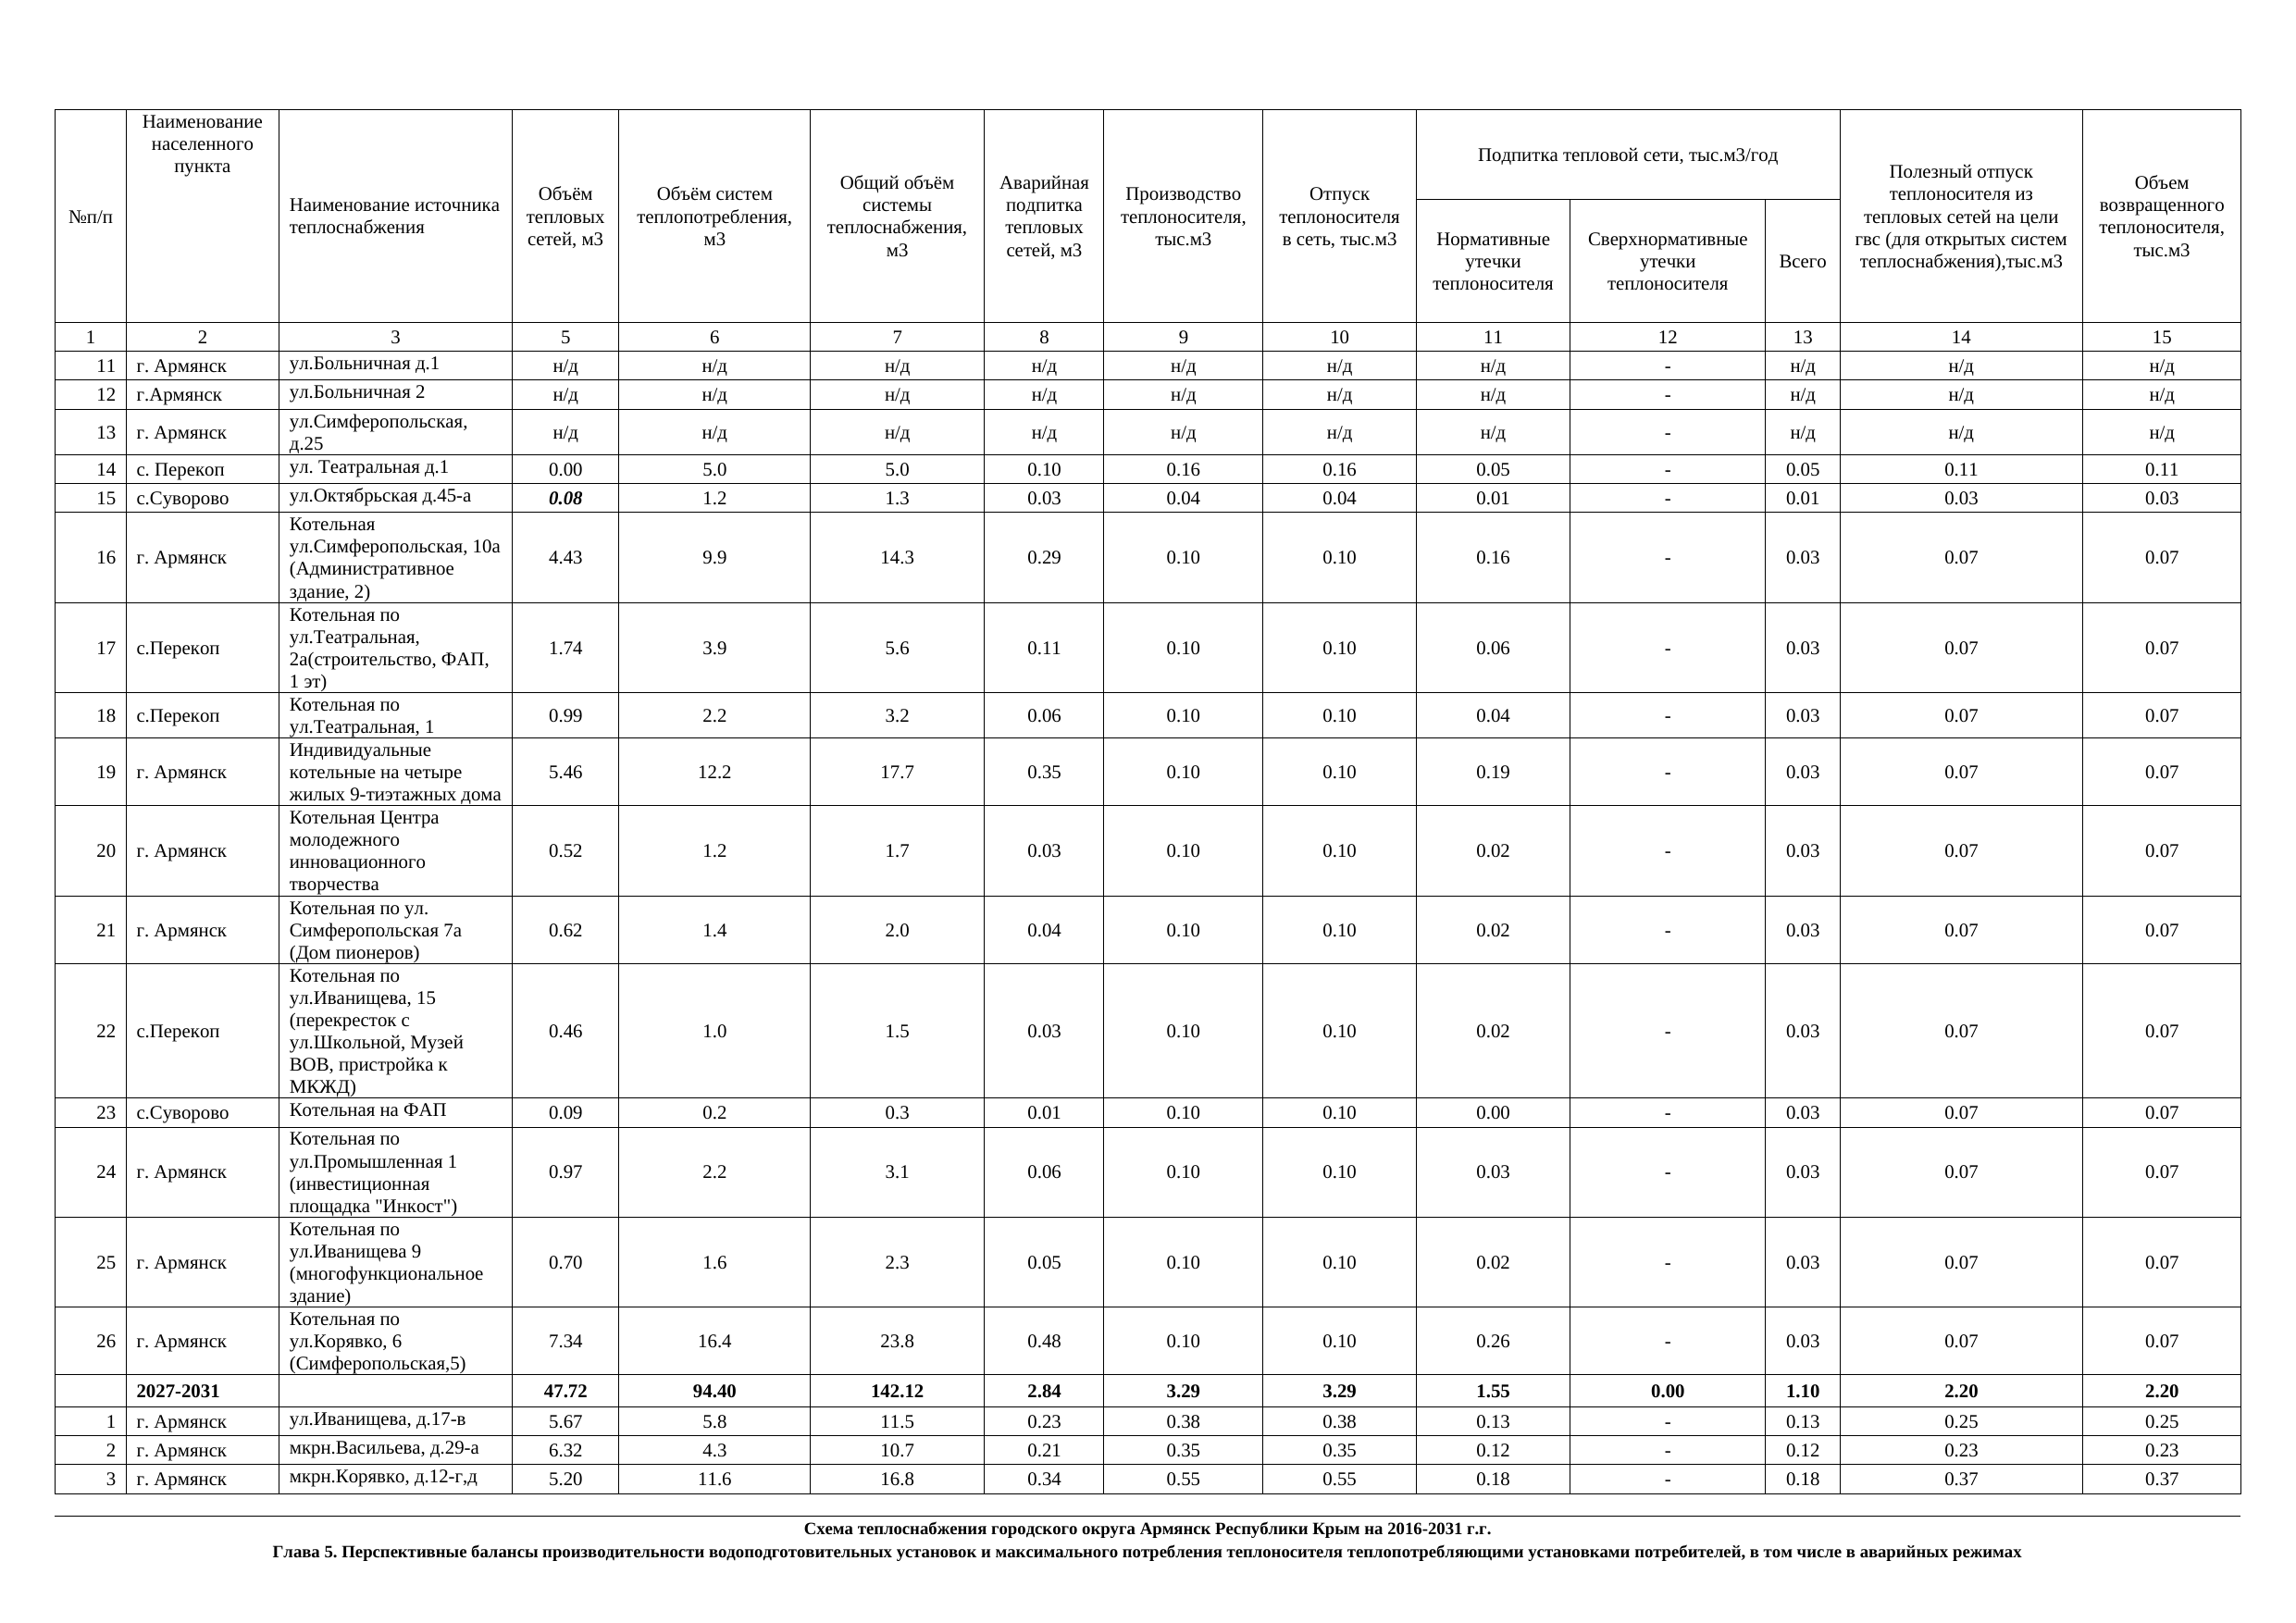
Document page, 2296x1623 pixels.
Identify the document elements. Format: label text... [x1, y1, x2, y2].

table_cell 0.18 [1766, 1465, 1840, 1493]
table_cell 13 [1766, 323, 1840, 351]
table_cell 0.26 [1417, 1307, 1570, 1374]
table_cell 0.23 [985, 1407, 1103, 1435]
table_cell 17.7 [811, 738, 984, 805]
table_cell 0.10 [1263, 964, 1416, 1097]
table_cell с. Перекоп [127, 455, 279, 483]
table_cell 0.08 [513, 484, 618, 512]
table_cell г. Армянск [127, 1436, 279, 1464]
table_cell 3 [279, 323, 512, 351]
table_cell н/д [2083, 352, 2240, 379]
table_cell 3.2 [811, 693, 984, 737]
table_cell 0.07 [2083, 513, 2240, 602]
table_cell 2.0 [811, 897, 984, 963]
table_cell 0.16 [1417, 513, 1570, 602]
table_cell г. Армянск [127, 1407, 279, 1435]
table_cell Котельная по ул. Симферопольская 7а (Дом пионеров) [279, 897, 512, 963]
table_cell 0.07 [1841, 1307, 2082, 1374]
table_cell - [1570, 513, 1765, 602]
table_cell 23.8 [811, 1307, 984, 1374]
table_cell 0.03 [1766, 603, 1840, 692]
table_cell 0.03 [985, 484, 1103, 512]
table_cell г. Армянск [127, 410, 279, 454]
table_cell 0.03 [1766, 806, 1840, 895]
table_cell н/д [1766, 380, 1840, 409]
table_cell н/д [619, 410, 810, 454]
table_cell 0.05 [985, 1218, 1103, 1307]
table_cell ул. Театральная д.1 [279, 455, 512, 483]
table_cell 0.21 [985, 1436, 1103, 1464]
table_cell - [1570, 1218, 1765, 1307]
table_cell 0.07 [1841, 693, 2082, 737]
table_cell 0.01 [1417, 484, 1570, 512]
table_header Объём тепловых сетей, м3 [513, 110, 618, 322]
table_cell 0.03 [985, 806, 1103, 895]
table_cell н/д [1417, 380, 1570, 409]
table_header Аварийная подпитка тепловых сетей, м3 [985, 110, 1103, 322]
table_cell Котельная по ул.Промышленная 1 (инвестиционная площадка "Инкост") [279, 1128, 512, 1217]
table_cell н/д [2083, 410, 2240, 454]
table_cell Котельная ул.Симферопольская, 10а (Административное здание, 2) [279, 513, 512, 602]
table_cell 0.11 [985, 603, 1103, 692]
table_cell 12 [1570, 323, 1765, 351]
table_cell 94.40 [619, 1375, 810, 1406]
table_cell 0.48 [985, 1307, 1103, 1374]
table_cell с.Суворово [127, 1098, 279, 1126]
table_cell 0.10 [1104, 1307, 1262, 1374]
table_cell 0.38 [1263, 1407, 1416, 1435]
table_cell Всего [1766, 200, 1840, 322]
table_cell 0.25 [1841, 1407, 2082, 1435]
table_cell н/д [2083, 380, 2240, 409]
table_cell 11 [1417, 323, 1570, 351]
table_cell 3.1 [811, 1128, 984, 1217]
table_cell 0.07 [2083, 693, 2240, 737]
table_cell 5.20 [513, 1465, 618, 1493]
table_cell 2.84 [985, 1375, 1103, 1406]
table_cell - [1570, 603, 1765, 692]
table_cell 0.06 [985, 1128, 1103, 1217]
table_cell 1.4 [619, 897, 810, 963]
table_cell 15 [2083, 323, 2240, 351]
table_cell 12.2 [619, 738, 810, 805]
table_cell 6 [619, 323, 810, 351]
table_cell 3.29 [1263, 1375, 1416, 1406]
table_cell 0.16 [1104, 455, 1262, 483]
table_cell 4.43 [513, 513, 618, 602]
table_cell н/д [1766, 410, 1840, 454]
table_cell 2.20 [1841, 1375, 2082, 1406]
table_cell 0.10 [1263, 1307, 1416, 1374]
table_cell 25 [56, 1218, 126, 1307]
table_cell 1.2 [619, 806, 810, 895]
table_cell Котельная на ФАП [279, 1098, 512, 1126]
table_cell 0.07 [1841, 738, 2082, 805]
table_cell 3 [56, 1465, 126, 1493]
table_cell 7 [811, 323, 984, 351]
table_cell 0.10 [1104, 964, 1262, 1097]
table_cell н/д [985, 380, 1103, 409]
table_cell 5 [513, 323, 618, 351]
table_cell 0.05 [1417, 455, 1570, 483]
table_cell 10.7 [811, 1436, 984, 1464]
table_cell н/д [811, 410, 984, 454]
table_cell 0.07 [1841, 513, 2082, 602]
table_cell г. Армянск [127, 352, 279, 379]
table_cell с.Перекоп [127, 964, 279, 1097]
table_cell н/д [1417, 352, 1570, 379]
table_cell 0.03 [1766, 693, 1840, 737]
table_header Объём систем теплопотребления, м3 [619, 110, 810, 322]
table_cell 0.01 [1766, 484, 1840, 512]
table_cell 0.10 [1263, 806, 1416, 895]
table_cell 24 [56, 1128, 126, 1217]
table_cell 0.03 [1766, 513, 1840, 602]
table_cell - [1570, 738, 1765, 805]
table_header Общий объём системы теплоснабжения, м3 [811, 110, 984, 322]
table_cell 0.07 [1841, 806, 2082, 895]
table_cell Котельная Центра молодежного инновационного творчества [279, 806, 512, 895]
table_cell 0.10 [1263, 693, 1416, 737]
table_cell 0.03 [985, 964, 1103, 1097]
table_cell 0.25 [2083, 1407, 2240, 1435]
table_cell 7.34 [513, 1307, 618, 1374]
table_cell 5.0 [811, 455, 984, 483]
table_cell 3.29 [1104, 1375, 1262, 1406]
table_cell 0.02 [1417, 897, 1570, 963]
table_cell н/д [811, 380, 984, 409]
table_cell 20 [56, 806, 126, 895]
table_cell 0.11 [2083, 455, 2240, 483]
table_cell 16 [56, 513, 126, 602]
table_cell 0.06 [1417, 603, 1570, 692]
table_cell 0.03 [1766, 1307, 1840, 1374]
table_cell н/д [1263, 380, 1416, 409]
table_cell - [1570, 1465, 1765, 1493]
table_header Полезный отпуск теплоносителя из тепловых сетей на цели гвс (для открытых систем теплоснабжения),тыс.м3 [1841, 110, 2082, 322]
table_cell 0.07 [2083, 897, 2240, 963]
table_cell 0.12 [1766, 1436, 1840, 1464]
table_cell 0.07 [1841, 1098, 2082, 1126]
table_cell 0.55 [1263, 1465, 1416, 1493]
table_cell - [1570, 693, 1765, 737]
table_header №п/п [56, 110, 126, 322]
table_cell н/д [1104, 352, 1262, 379]
table_cell 0.52 [513, 806, 618, 895]
table_cell 0.10 [1104, 693, 1262, 737]
table_cell 0.37 [1841, 1465, 2082, 1493]
table_cell 5.0 [619, 455, 810, 483]
table_cell - [1570, 352, 1765, 379]
table_cell 0.10 [1104, 806, 1262, 895]
table_header Наименование источника теплоснабжения [279, 110, 512, 322]
table_cell 0.07 [2083, 738, 2240, 805]
table_cell 0.03 [1766, 1098, 1840, 1126]
table_cell 22 [56, 964, 126, 1097]
table_cell 0.10 [1263, 603, 1416, 692]
table_cell 0.03 [1841, 484, 2082, 512]
table_cell 0.10 [1104, 1218, 1262, 1307]
table_cell 0.23 [2083, 1436, 2240, 1464]
table_cell 0.12 [1417, 1436, 1570, 1464]
table_cell 0.55 [1104, 1465, 1262, 1493]
table_cell 0.07 [2083, 1098, 2240, 1126]
table_cell н/д [1417, 410, 1570, 454]
table_cell 0.07 [2083, 1128, 2240, 1217]
table_cell 1 [56, 323, 126, 351]
table_cell Индивидуальные котельные на четыре жилых 9-тиэтажных дома [279, 738, 512, 805]
table_cell 1.5 [811, 964, 984, 1097]
table_cell 0.10 [1263, 738, 1416, 805]
table_cell 10 [1263, 323, 1416, 351]
table_cell 15 [56, 484, 126, 512]
table_header Подпитка тепловой сети, тыс.м3/год [1417, 110, 1840, 199]
table_cell 0.07 [2083, 603, 2240, 692]
table_cell 0.03 [1766, 964, 1840, 1097]
table_cell - [1570, 897, 1765, 963]
table_cell 0.18 [1417, 1465, 1570, 1493]
table_cell н/д [1263, 410, 1416, 454]
table_cell 0.70 [513, 1218, 618, 1307]
table_cell 0.03 [2083, 484, 2240, 512]
table_cell 14.3 [811, 513, 984, 602]
table_cell 0.00 [513, 455, 618, 483]
table_cell [279, 1375, 512, 1406]
table_cell Котельная по ул.Корявко, 6 (Симферопольская,5) [279, 1307, 512, 1374]
table_cell 0.35 [985, 738, 1103, 805]
table_cell 0.13 [1417, 1407, 1570, 1435]
table_cell 0.16 [1263, 455, 1416, 483]
table_cell г. Армянск [127, 513, 279, 602]
table_cell н/д [513, 352, 618, 379]
table_cell 16.4 [619, 1307, 810, 1374]
table_cell 0.35 [1263, 1436, 1416, 1464]
table_cell - [1570, 964, 1765, 1097]
table_cell н/д [513, 380, 618, 409]
table_cell 0.04 [985, 897, 1103, 963]
table_cell 0.10 [1104, 738, 1262, 805]
table_cell 0.10 [1263, 897, 1416, 963]
table_cell 0.07 [2083, 1218, 2240, 1307]
table_cell 0.62 [513, 897, 618, 963]
table_cell 1 [56, 1407, 126, 1435]
table_cell - [1570, 1407, 1765, 1435]
table_cell ул.Октябрьская д.45-а [279, 484, 512, 512]
table_cell 14 [56, 455, 126, 483]
table_cell 0.00 [1570, 1375, 1765, 1406]
table_cell 0.03 [1766, 738, 1840, 805]
table_cell 0.19 [1417, 738, 1570, 805]
table_cell - [1570, 1307, 1765, 1374]
table_cell н/д [811, 352, 984, 379]
table_cell 4.3 [619, 1436, 810, 1464]
table_cell 5.6 [811, 603, 984, 692]
table_cell ул.Больничная д.1 [279, 352, 512, 379]
table_cell 1.10 [1766, 1375, 1840, 1406]
table_cell 21 [56, 897, 126, 963]
table_cell г. Армянск [127, 1218, 279, 1307]
table_cell 18 [56, 693, 126, 737]
table_cell 5.46 [513, 738, 618, 805]
table_cell - [1570, 1128, 1765, 1217]
table_cell ул.Больничная 2 [279, 380, 512, 409]
table_cell н/д [1766, 352, 1840, 379]
table_cell г.Армянск [127, 380, 279, 409]
table_cell 0.3 [811, 1098, 984, 1126]
table_cell 26 [56, 1307, 126, 1374]
table_cell 2 [127, 323, 279, 351]
table_cell 0.10 [1263, 513, 1416, 602]
table_cell 0.10 [1104, 603, 1262, 692]
table_cell н/д [1841, 410, 2082, 454]
table_cell 1.0 [619, 964, 810, 1097]
table_cell 11 [56, 352, 126, 379]
table_cell 0.10 [1104, 897, 1262, 963]
table_cell 0.03 [1766, 1218, 1840, 1307]
table_cell с.Суворово [127, 484, 279, 512]
table_header Производство теплоносителя, тыс.м3 [1104, 110, 1262, 322]
table_cell 2.20 [2083, 1375, 2240, 1406]
table_cell 0.03 [1766, 1128, 1840, 1217]
table_cell н/д [985, 410, 1103, 454]
table_cell 0.04 [1104, 484, 1262, 512]
table_cell 0.10 [1263, 1218, 1416, 1307]
table_cell 6.32 [513, 1436, 618, 1464]
table_cell 9.9 [619, 513, 810, 602]
table_cell с.Перекоп [127, 693, 279, 737]
table_cell 16.8 [811, 1465, 984, 1493]
table_cell 2 [56, 1436, 126, 1464]
table_cell 0.23 [1841, 1436, 2082, 1464]
table_cell 0.2 [619, 1098, 810, 1126]
table_cell 2.2 [619, 1128, 810, 1217]
table_cell 23 [56, 1098, 126, 1126]
table_cell 0.46 [513, 964, 618, 1097]
table_cell 47.72 [513, 1375, 618, 1406]
table_cell 2.3 [811, 1218, 984, 1307]
table_cell н/д [1841, 380, 2082, 409]
table_cell 9 [1104, 323, 1262, 351]
table_cell г. Армянск [127, 1128, 279, 1217]
table_cell 0.10 [985, 455, 1103, 483]
table_cell Нормативные утечки теплоносителя [1417, 200, 1570, 322]
table_cell 0.07 [2083, 806, 2240, 895]
table_cell - [1570, 806, 1765, 895]
table_cell 1.6 [619, 1218, 810, 1307]
table_cell н/д [1263, 352, 1416, 379]
table_cell 12 [56, 380, 126, 409]
table_cell 0.07 [1841, 1218, 2082, 1307]
table_cell [56, 1375, 126, 1406]
table_cell 5.8 [619, 1407, 810, 1435]
table_cell Котельная по ул.Иванищева, 15 (перекресток с ул.Школьной, Музей ВОВ, пристройка к МКЖД) [279, 964, 512, 1097]
table_cell 8 [985, 323, 1103, 351]
table_cell - [1570, 1098, 1765, 1126]
table_cell н/д [985, 352, 1103, 379]
table_cell 0.10 [1104, 513, 1262, 602]
table_cell 0.38 [1104, 1407, 1262, 1435]
table_cell 0.02 [1417, 964, 1570, 1097]
table_cell 0.10 [1263, 1128, 1416, 1217]
table_cell 0.07 [1841, 897, 2082, 963]
table_header Наименование населенного пункта [127, 110, 279, 322]
table_cell г. Армянск [127, 1307, 279, 1374]
table_cell 0.09 [513, 1098, 618, 1126]
table_cell 1.2 [619, 484, 810, 512]
table_cell 0.07 [1841, 1128, 2082, 1217]
table_header Объем возвращенного теплоносителя, тыс.м3 [2083, 110, 2240, 322]
table_cell 0.97 [513, 1128, 618, 1217]
table_cell Котельная по ул.Театральная, 2а(строительство, ФАП, 1 эт) [279, 603, 512, 692]
table_cell 11.6 [619, 1465, 810, 1493]
table_cell 1.7 [811, 806, 984, 895]
table_cell ул.Иванищева, д.17-в [279, 1407, 512, 1435]
table_cell 0.10 [1104, 1098, 1262, 1126]
table_cell г. Армянск [127, 897, 279, 963]
table_cell н/д [619, 352, 810, 379]
table_cell 0.11 [1841, 455, 2082, 483]
table_cell 0.37 [2083, 1465, 2240, 1493]
table_cell 142.12 [811, 1375, 984, 1406]
table_cell 14 [1841, 323, 2082, 351]
table_cell Котельная по ул.Театральная, 1 [279, 693, 512, 737]
table_cell 0.06 [985, 693, 1103, 737]
table_cell с.Перекоп [127, 603, 279, 692]
table_cell 5.67 [513, 1407, 618, 1435]
table_cell 0.07 [1841, 964, 2082, 1097]
table_cell 19 [56, 738, 126, 805]
table_cell 0.05 [1766, 455, 1840, 483]
table_cell 17 [56, 603, 126, 692]
table_cell г. Армянск [127, 1465, 279, 1493]
table_cell 0.10 [1263, 1098, 1416, 1126]
table_cell - [1570, 455, 1765, 483]
table_cell н/д [1104, 380, 1262, 409]
table_cell 0.03 [1766, 897, 1840, 963]
table_cell 1.3 [811, 484, 984, 512]
table_cell - [1570, 484, 1765, 512]
table_cell 2.2 [619, 693, 810, 737]
table_cell н/д [1841, 352, 2082, 379]
table_cell 0.04 [1263, 484, 1416, 512]
table_cell 0.00 [1417, 1098, 1570, 1126]
table_cell н/д [619, 380, 810, 409]
table_cell - [1570, 410, 1765, 454]
table_cell - [1570, 1436, 1765, 1464]
table_cell 11.5 [811, 1407, 984, 1435]
table_cell 0.07 [2083, 964, 2240, 1097]
table_cell - [1570, 380, 1765, 409]
table_cell 0.34 [985, 1465, 1103, 1493]
table_cell 3.9 [619, 603, 810, 692]
table_cell Сверхнормативные утечки теплоносителя [1570, 200, 1765, 322]
table_cell 0.04 [1417, 693, 1570, 737]
table_cell 1.55 [1417, 1375, 1570, 1406]
table_cell 0.07 [1841, 603, 2082, 692]
table_cell 0.03 [1417, 1128, 1570, 1217]
table_cell 0.02 [1417, 1218, 1570, 1307]
table_cell ул.Симферопольская, д.25 [279, 410, 512, 454]
table_cell 13 [56, 410, 126, 454]
table_cell н/д [1104, 410, 1262, 454]
table_cell 0.35 [1104, 1436, 1262, 1464]
table_cell 2027-2031 [127, 1375, 279, 1406]
table_cell 0.07 [2083, 1307, 2240, 1374]
table_header Отпуск теплоносителя в сеть, тыс.м3 [1263, 110, 1416, 322]
table_cell 0.99 [513, 693, 618, 737]
table_cell г. Армянск [127, 738, 279, 805]
table_cell 1.74 [513, 603, 618, 692]
table_cell 0.01 [985, 1098, 1103, 1126]
table_cell мкрн.Васильева, д.29-а [279, 1436, 512, 1464]
table_cell 0.13 [1766, 1407, 1840, 1435]
table_cell 0.10 [1104, 1128, 1262, 1217]
table_cell мкрн.Корявко, д.12-г,д [279, 1465, 512, 1493]
table_cell 0.29 [985, 513, 1103, 602]
table_cell н/д [513, 410, 618, 454]
table_cell 0.02 [1417, 806, 1570, 895]
table_cell г. Армянск [127, 806, 279, 895]
table_cell Котельная по ул.Иванищева 9 (многофункциональное здание) [279, 1218, 512, 1307]
